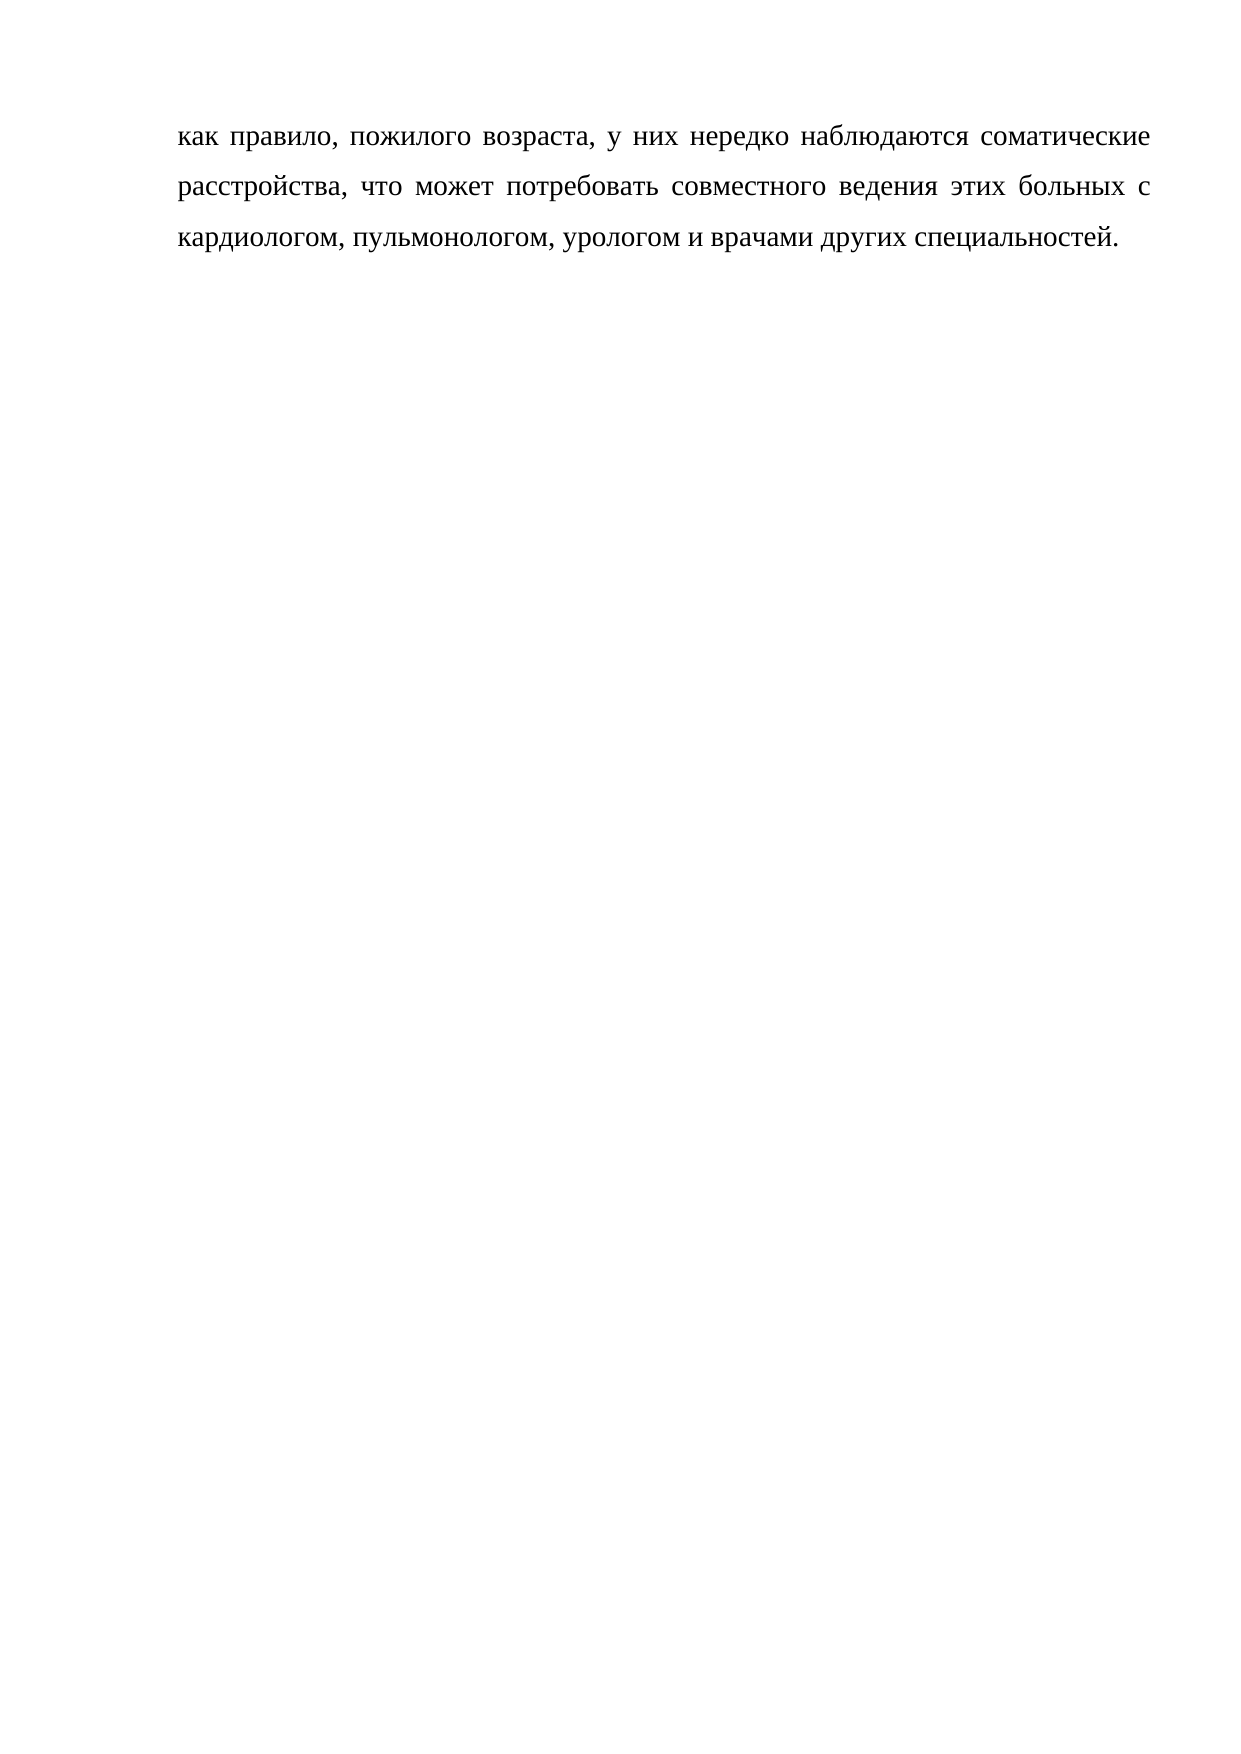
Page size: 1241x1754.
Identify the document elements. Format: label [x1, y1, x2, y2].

text [177, 118, 1152, 252]
